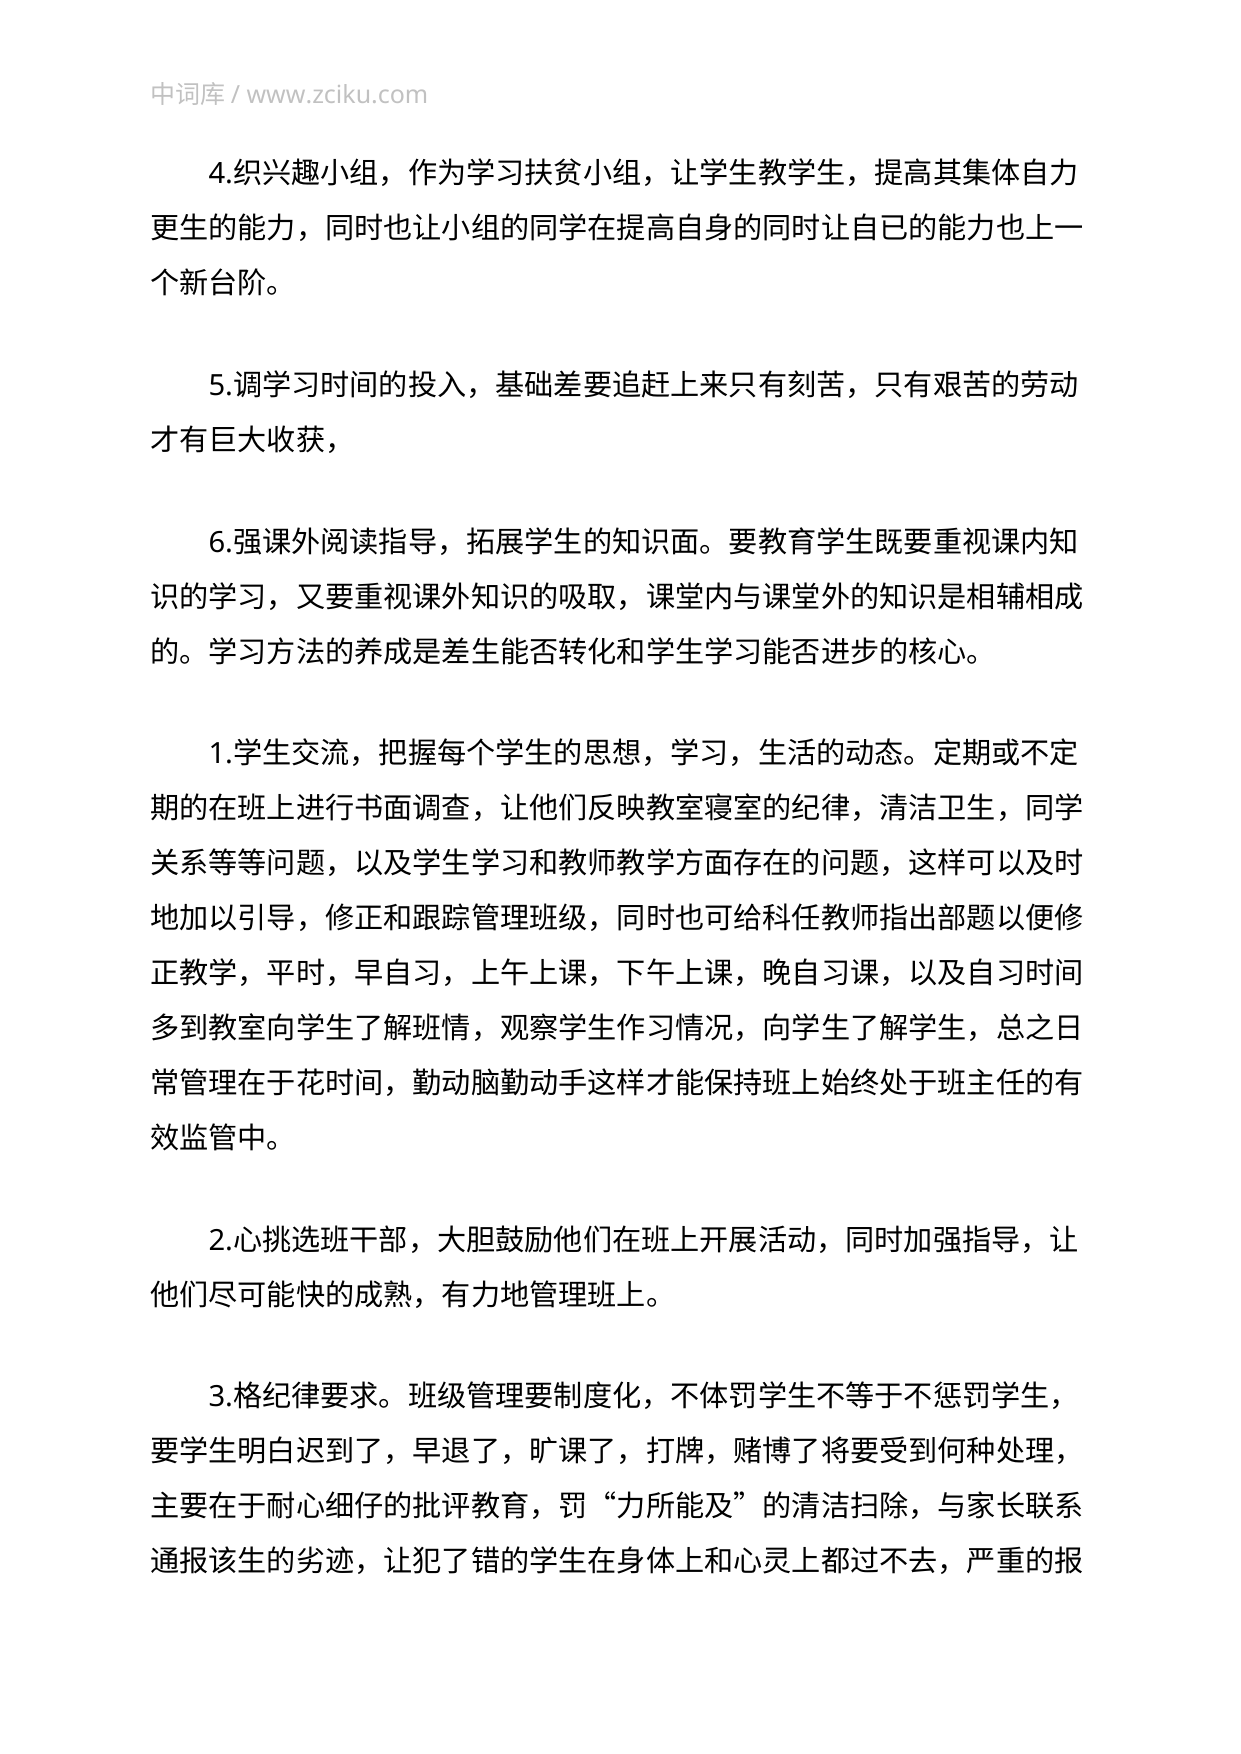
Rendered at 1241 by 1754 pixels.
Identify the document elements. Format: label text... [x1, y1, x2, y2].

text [150, 1373, 1090, 1580]
text 4.织兴趣小组，作为学习扶贫小组，让学生教学生，提高其集体自力更生的能力，同时也让小组的同学在提高自身的同时让自已的能力也上一个新台阶。 [150, 150, 1090, 302]
text 1.学生交流，把握每个学生的思想，学习，生活的动态。定期或不定期的在班上进行书面调查，让他们反映教室寝室的纪律，清洁卫生，同学关系等等问题，以及学生学习和教师教学方面存在的问题，这样可以及时地加以引导，修正和跟踪管理班级，同时也可给科任教师指出部题以便修正教学，平时，早自习，上午上课，下午上课，晚自习课，以及自习时间多到教室向学生了解班情，观察学生作习情况，向学生了解学生，总之日常管理在于花时间，勤动脑勤动手这样才能保持班上始终处于班主任的有效监管中。 [150, 730, 1090, 1157]
text 6.强课外阅读指导，拓展学生的知识面。要教育学生既要重视课内知识的学习，又要重视课外知识的吸取，课堂内与课堂外的知识是相辅相成的。学习方法的养成是差生能否转化和学生学习能否进步的核心。 [150, 518, 1090, 671]
text 2.心挑选班干部，大胆鼓励他们在班上开展活动，同时加强指导，让他们尽可能快的成熟，有力地管理班上。 [150, 1216, 1090, 1313]
text 5.调学习时间的投入，基础差要追赶上来只有刻苦，只有艰苦的劳动才有巨大收获， [150, 362, 1090, 459]
